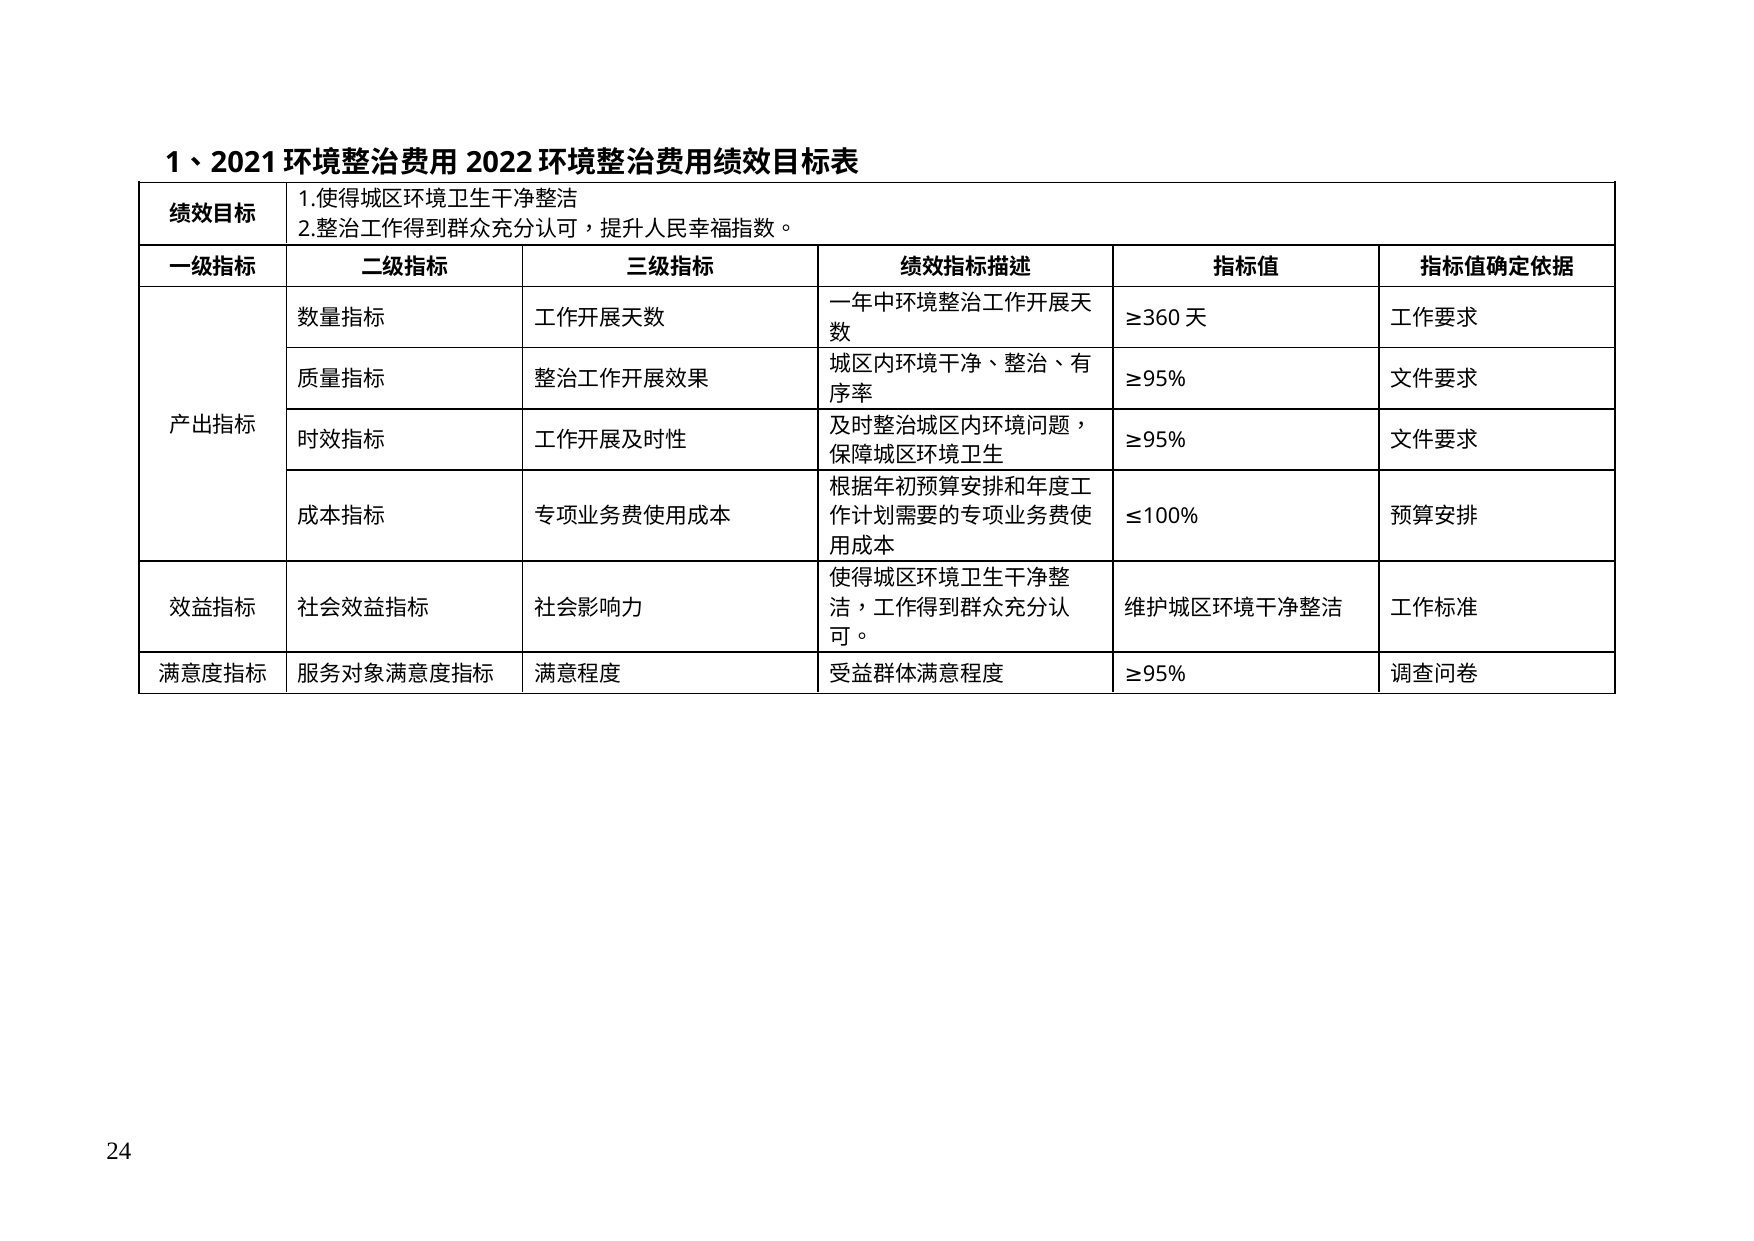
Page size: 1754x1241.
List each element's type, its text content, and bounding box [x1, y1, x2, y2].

table_cell 成本指标 [287, 471, 522, 560]
table_cell 调查问卷 [1380, 653, 1614, 692]
table_header 1.使得城区环境卫生干净整洁 2.整治工作得到群众充分认可，提升人民幸福指数。 [287, 183, 1614, 243]
table_cell 服务对象满意度指标 [287, 653, 522, 692]
table_cell 一年中环境整治工作开展天数 [819, 287, 1112, 347]
table_cell 工作标准 [1380, 562, 1614, 651]
table_cell 社会效益指标 [287, 562, 522, 651]
table_cell 根据年初预算安排和年度工作计划需要的专项业务费使用成本 [819, 471, 1112, 560]
table_header 指标值 [1114, 246, 1378, 286]
table_cell 社会影响力 [523, 562, 817, 651]
table_cell 预算安排 [1380, 471, 1614, 560]
table_cell 受益群体满意程度 [819, 653, 1112, 692]
table_cell 工作开展天数 [523, 287, 817, 347]
table_cell 产出指标 [140, 287, 286, 560]
table_cell ≤100% [1114, 471, 1378, 560]
table_cell 效益指标 [140, 562, 286, 651]
table_header 绩效目标 [140, 183, 286, 243]
table_cell ≥95% [1114, 410, 1378, 469]
table_cell ≥360天 [1114, 287, 1378, 347]
table_cell 时效指标 [287, 410, 522, 469]
table_cell 工作要求 [1380, 287, 1614, 347]
table_cell 数量指标 [287, 287, 522, 347]
table_header 一级指标 [140, 246, 286, 286]
table_cell 专项业务费使用成本 [523, 471, 817, 560]
table_cell 满意程度 [523, 653, 817, 692]
table_header 三级指标 [523, 246, 817, 286]
table_cell 使得城区环境卫生干净整洁，工作得到群众充分认可。 [819, 562, 1112, 651]
table_header 绩效指标描述 [819, 246, 1112, 286]
table_cell 整治工作开展效果 [523, 348, 817, 408]
table_cell 工作开展及时性 [523, 410, 817, 469]
table_cell 城区内环境干净、整治、有序率 [819, 348, 1112, 408]
table_cell 维护城区环境干净整洁 [1114, 562, 1378, 651]
table_header 指标值确定依据 [1380, 246, 1614, 286]
table_cell 及时整治城区内环境问题，保障城区环境卫生 [819, 410, 1112, 469]
table_cell ≥95% [1114, 348, 1378, 408]
table_cell ≥95% [1114, 653, 1378, 692]
table_cell 质量指标 [287, 348, 522, 408]
text 1、2021环境整治费用 2022环境整治费用绩效目标表 [106, 142, 1648, 181]
table_cell 文件要求 [1380, 410, 1614, 469]
table_cell 满意度指标 [140, 653, 286, 692]
table_header 二级指标 [287, 246, 522, 286]
table_cell 文件要求 [1380, 348, 1614, 408]
